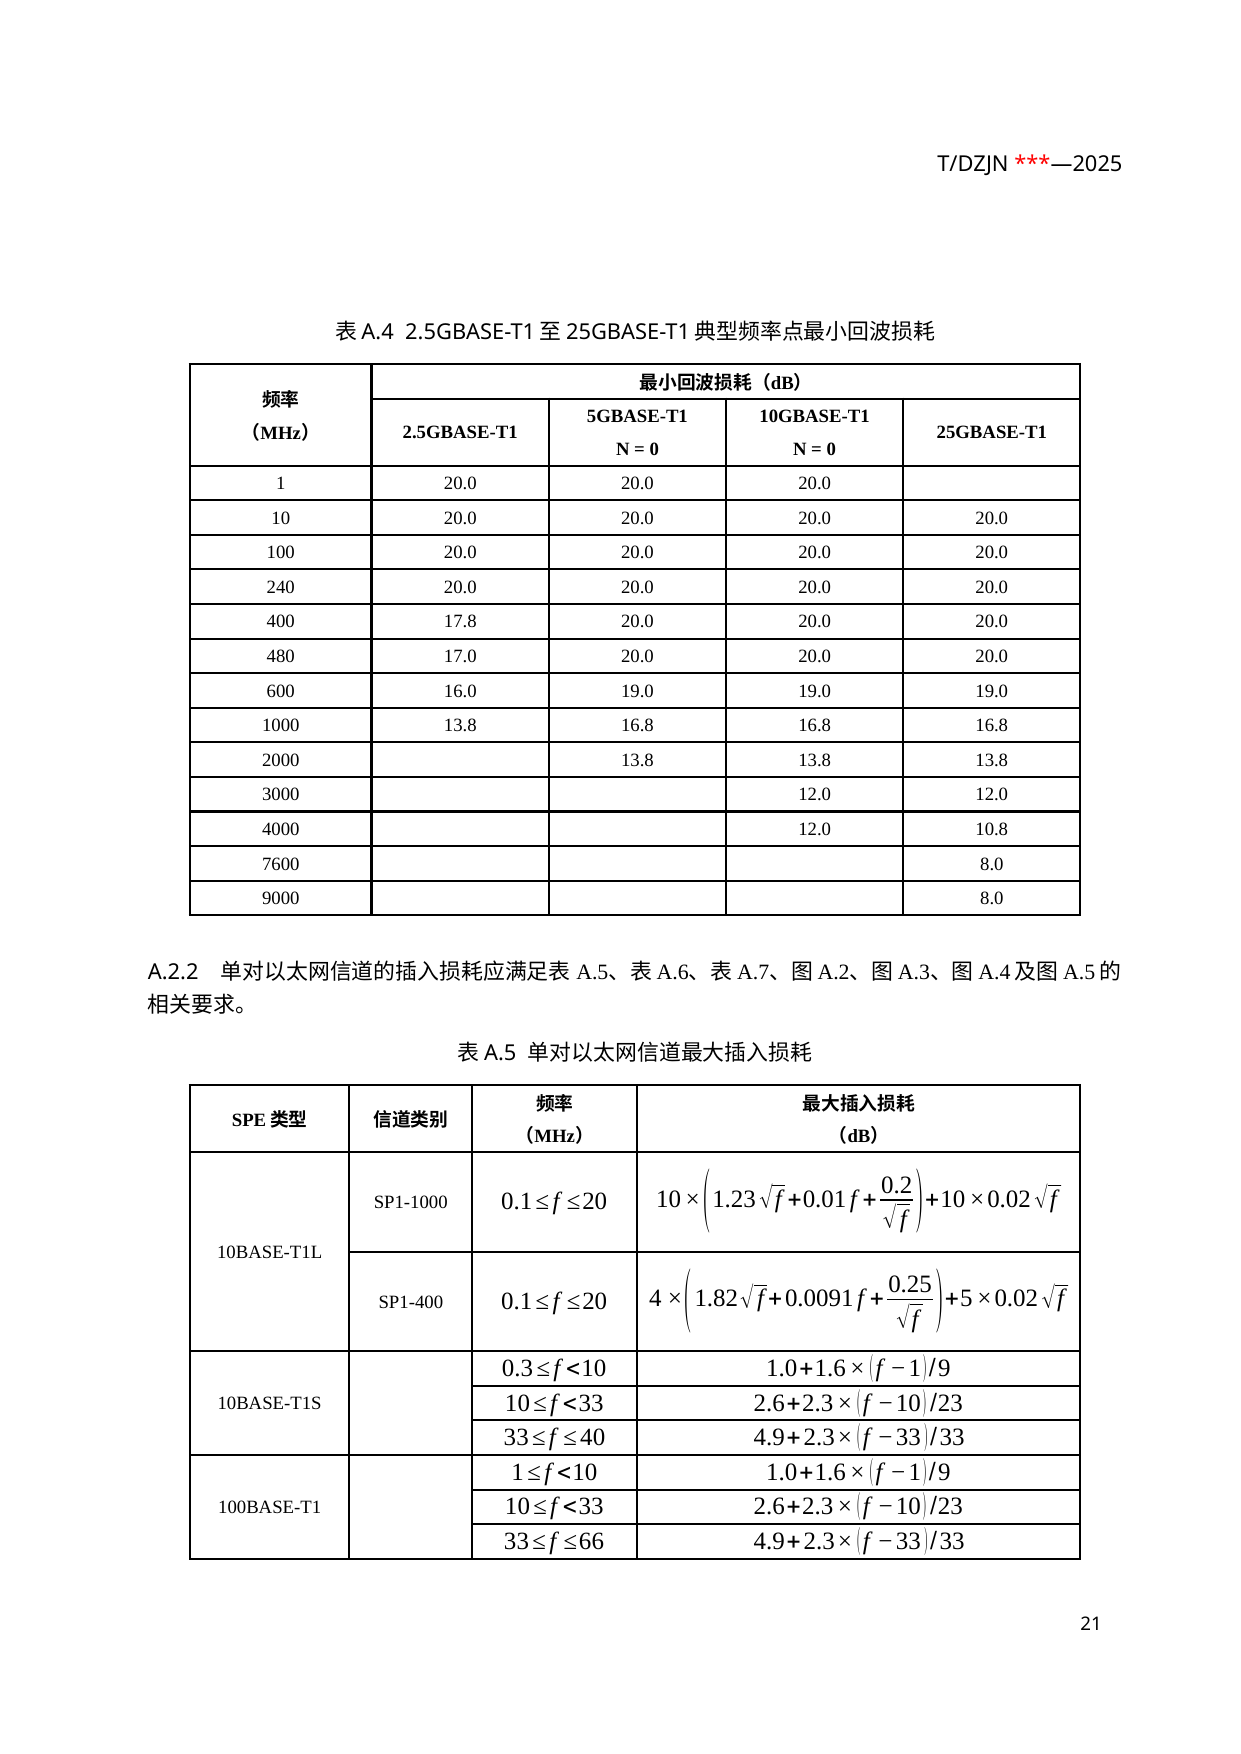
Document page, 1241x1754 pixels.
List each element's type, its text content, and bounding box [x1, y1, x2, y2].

table_header 最大插入损耗 （dB） [638, 1086, 1079, 1151]
table_cell 12.0 [727, 778, 902, 810]
table_cell 2000 [191, 743, 370, 776]
table_cell 13.8 [727, 743, 902, 776]
table_cell SP1-400 [350, 1253, 471, 1350]
table_cell 20.0 [550, 570, 725, 603]
table_cell 19.0 [727, 674, 902, 707]
table_cell [727, 847, 902, 879]
table_cell [473, 1456, 636, 1488]
table_header 频率 （MHz） [191, 365, 370, 464]
table_cell [473, 1153, 636, 1251]
table_cell [638, 1491, 1079, 1523]
table_cell [473, 1421, 636, 1454]
table_cell [350, 1456, 471, 1558]
table_cell 20.0 [550, 501, 725, 534]
table_cell [350, 1352, 471, 1454]
table_cell 20.0 [904, 605, 1079, 637]
table_cell 13.8 [373, 709, 548, 741]
table_cell 25GBASE-T1 [904, 400, 1079, 464]
table_cell 17.0 [373, 640, 548, 672]
table_cell [373, 882, 548, 914]
table_cell 16.8 [550, 709, 725, 741]
table_cell 20.0 [727, 501, 902, 534]
list 表A.4 2.5GBASE-T1至25GBASE-T1典型频率点最小回波损耗 [148, 314, 1122, 347]
table_cell 20.0 [904, 570, 1079, 603]
table_cell [638, 1421, 1079, 1454]
table_cell [638, 1352, 1079, 1385]
table_cell 20.0 [727, 536, 902, 568]
table_cell 9000 [191, 882, 370, 914]
table_cell 17.8 [373, 605, 548, 637]
table_header 最小回波损耗（dB） [373, 365, 1079, 397]
table_cell 10BASE-T1S [191, 1352, 348, 1454]
table_cell 2.5GBASE-T1 [373, 400, 548, 464]
table_cell [473, 1253, 636, 1350]
table_cell 100BASE-T1 [191, 1456, 348, 1558]
table_cell 19.0 [550, 674, 725, 707]
table_cell 16.8 [727, 709, 902, 741]
table_cell 10BASE-T1L [191, 1153, 348, 1350]
table_cell [550, 882, 725, 914]
table_cell [638, 1525, 1079, 1558]
table_cell [473, 1352, 636, 1385]
table_cell 10.8 [904, 813, 1079, 845]
table_cell 20.0 [373, 467, 548, 499]
table_cell 400 [191, 605, 370, 637]
table_cell 3000 [191, 778, 370, 810]
table_cell [727, 882, 902, 914]
table_cell [473, 1491, 636, 1523]
table_cell [550, 813, 725, 845]
table_cell 20.0 [550, 640, 725, 672]
table_cell 240 [191, 570, 370, 603]
table_header 频率 （MHz） [473, 1086, 636, 1151]
table_cell 20.0 [550, 536, 725, 568]
table_cell 20.0 [727, 467, 902, 499]
table_cell 16.8 [904, 709, 1079, 741]
table_cell [373, 743, 548, 776]
table_cell 8.0 [904, 847, 1079, 879]
table_cell [373, 778, 548, 810]
table_cell 1 [191, 467, 370, 499]
table_cell 13.8 [904, 743, 1079, 776]
table_cell [550, 847, 725, 879]
table_cell 20.0 [727, 640, 902, 672]
table_cell [638, 1253, 1079, 1350]
table_cell [638, 1456, 1079, 1488]
table_cell 12.0 [904, 778, 1079, 810]
table_cell 20.0 [904, 536, 1079, 568]
table_cell 20.0 [550, 605, 725, 637]
table_cell 4000 [191, 813, 370, 845]
table_cell 16.0 [373, 674, 548, 707]
table_cell [638, 1153, 1079, 1251]
table_cell 100 [191, 536, 370, 568]
table_cell [373, 813, 548, 845]
table_cell 8.0 [904, 882, 1079, 914]
table_cell 20.0 [727, 570, 902, 603]
table_cell 7600 [191, 847, 370, 879]
table_cell 20.0 [904, 640, 1079, 672]
table_cell 19.0 [904, 674, 1079, 707]
table_cell 20.0 [373, 501, 548, 534]
list 表A.5 单对以太网信道最大插入损耗 [148, 1035, 1122, 1068]
table_cell [904, 467, 1079, 499]
table_cell 20.0 [373, 570, 548, 603]
text 单对以太网信道的插入损耗应满足表A.5、表A.6、表A.7、图A.2、图A.3、图A.4及图A.5的相关要求。 [148, 954, 1122, 1019]
table_header SPE类型 [191, 1086, 348, 1151]
table_cell 10 [191, 501, 370, 534]
table_cell 480 [191, 640, 370, 672]
table_cell SP1-1000 [350, 1153, 471, 1251]
table_cell 10GBASE-T1 N = 0 [727, 400, 902, 464]
table_cell 5GBASE-T1 N = 0 [550, 400, 725, 464]
table_cell 20.0 [373, 536, 548, 568]
table_cell 20.0 [550, 467, 725, 499]
table_cell 12.0 [727, 813, 902, 845]
table_cell [638, 1387, 1079, 1419]
table_cell [373, 847, 548, 879]
table_cell 600 [191, 674, 370, 707]
table_header 信道类别 [350, 1086, 471, 1151]
table_cell [473, 1525, 636, 1558]
table_cell [473, 1387, 636, 1419]
table_cell 1000 [191, 709, 370, 741]
table_cell 20.0 [727, 605, 902, 637]
table_cell 20.0 [904, 501, 1079, 534]
table_cell 13.8 [550, 743, 725, 776]
table_cell [550, 778, 725, 810]
